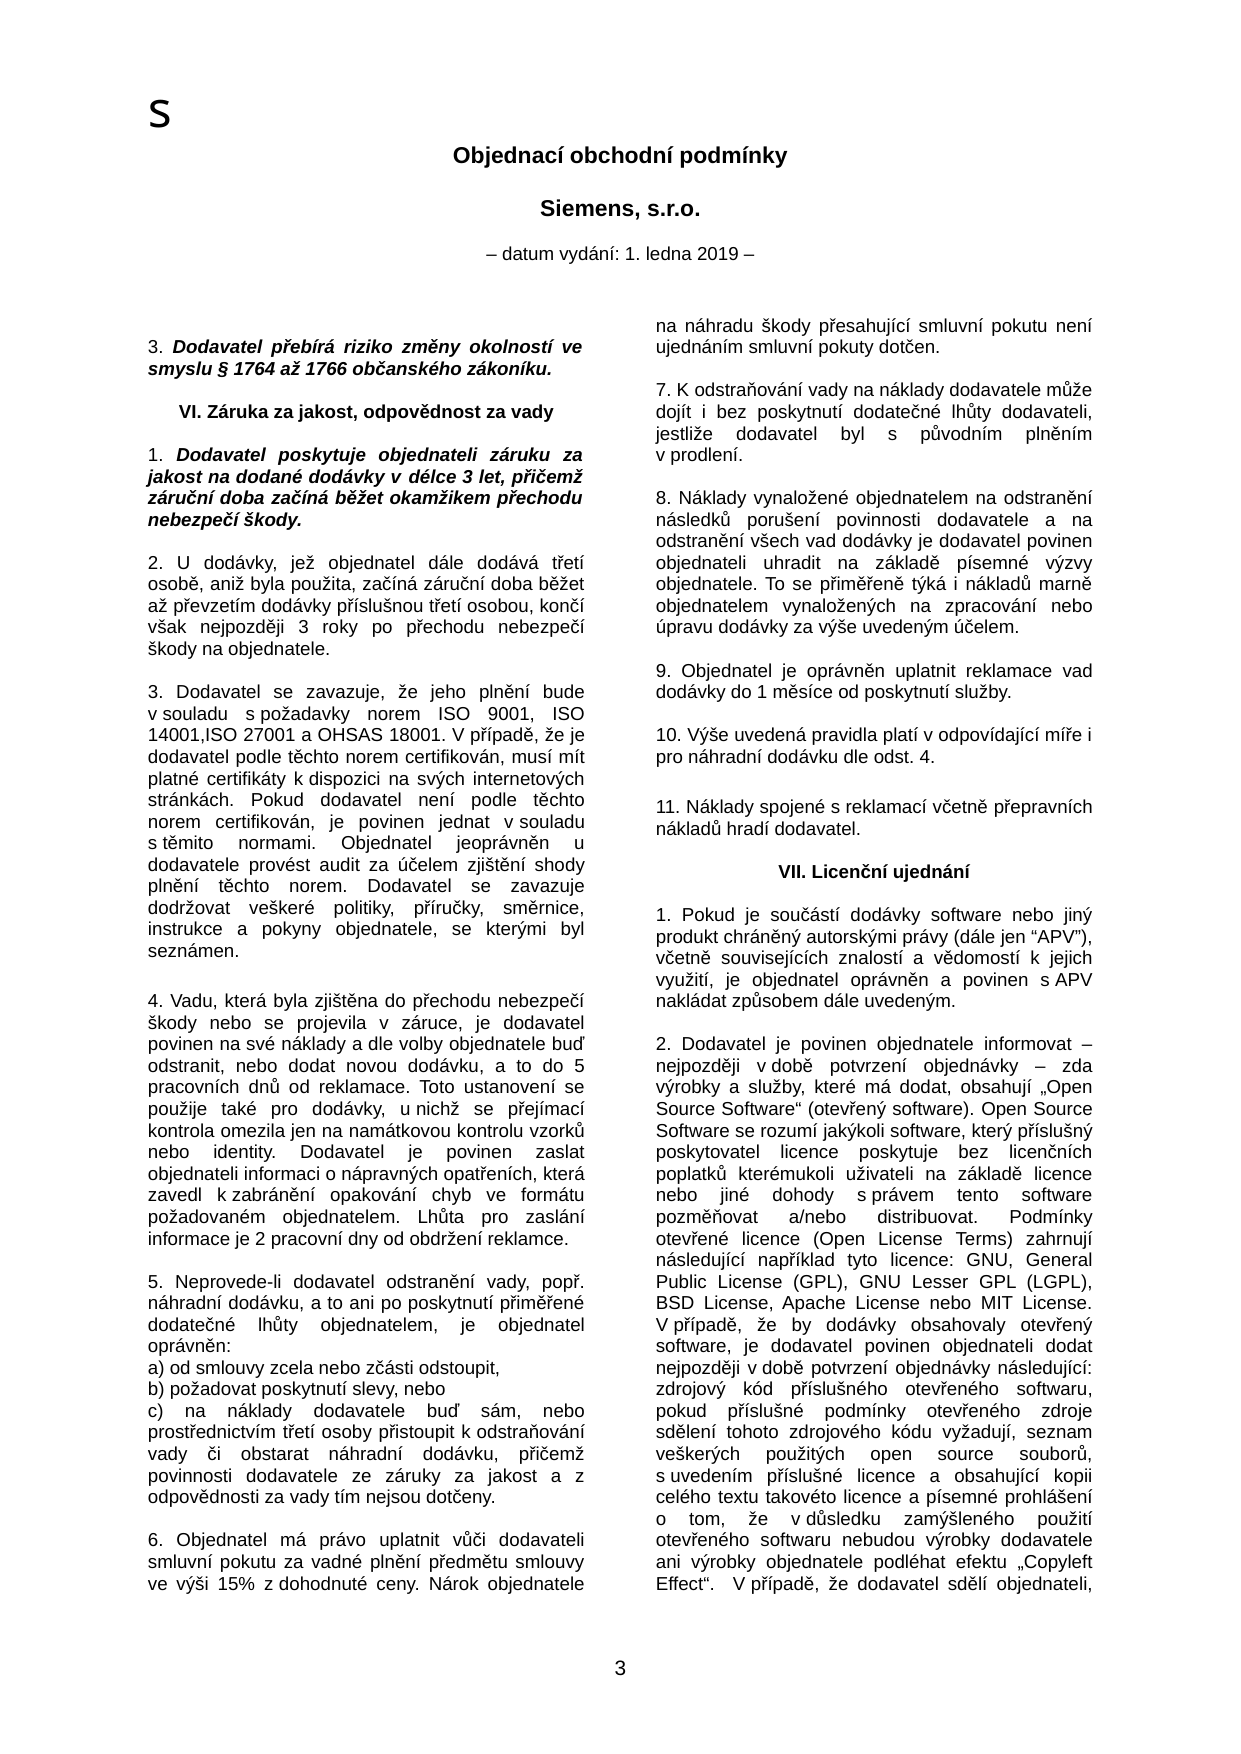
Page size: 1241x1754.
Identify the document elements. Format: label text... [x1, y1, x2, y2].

text 11. Náklady spojené s reklamací včetně přepravních nákladů hradí dodavatel. [656, 796, 1092, 839]
text 3. Dodavatel se zavazuje, že jeho plnění bude v souladu s požadavky norem ISO 9001, ISO 14001,ISO 27001 a OHSAS 18001. V případě, že je dodavatel podle těchto norem certifikován, musí mít platné certifikáty k dispozici na svých internetových stránkách. Pokud dodavatel není podle těchto norem certifikován, je povinen jednat v souladu s těmito normami. Objednatel jeoprávněn u dodavatele provést audit za účelem zjištění shody plnění těchto norem. Dodavatel se zavazuje dodržovat veškeré politiky, příručky, směrnice, instrukce a pokyny objednatele, se kterými byl seznámen. [148, 681, 585, 961]
text VI. Záruka za jakost, odpovědnost za vady [148, 401, 585, 422]
text a) od smlouvy zcela nebo zčásti odstoupit, [148, 1357, 585, 1378]
text 1. Dodavatel poskytuje objednateli záruku za jakost na dodané dodávky v délce 3 let, přičemž záruční doba začíná běžet okamžikem přechodu nebezpečí škody. [148, 444, 585, 530]
text 2. U dodávky, jež objednatel dále dodává třetí osobě, aniž byla použita, začíná záruční doba běžet až převzetím dodávky příslušnou třetí osobou, končí však nejpozději 3 roky po přechodu nebezpečí škody na objednatele. [148, 552, 585, 659]
text 6. Objednatel má právo uplatnit vůči dodavateli smluvní pokutu za vadné plnění předmětu smlouvy ve výši 15% z dohodnuté ceny. Nárok objednatele na náhradu škody přesahující smluvní pokutu není ujednáním smluvní pokuty dotčen. [656, 314, 1092, 358]
text 6. Objednatel má právo uplatnit vůči dodavateli smluvní pokutu za vadné plnění předmětu smlouvy ve výši 15% z dohodnuté ceny. Nárok objednatele na náhradu škody přesahující smluvní pokutu není ujednáním smluvní pokuty dotčen. [148, 1529, 585, 1594]
text 3. Dodavatel přebírá riziko změny okolností ve smyslu § 1764 až 1766 občanského zákoníku. [148, 336, 585, 379]
text 8. Náklady vynaložené objednatelem na odstranění následků porušení povinnosti dodavatele a na odstranění všech vad dodávky je dodavatel povinen objednateli uhradit na základě písemné výzvy objednatele. To se přiměřeně týká i nákladů marně objednatelem vynaložených na zpracování nebo úpravu dodávky za výše uvedeným účelem. [656, 487, 1092, 638]
text 5. Neprovede-li dodavatel odstranění vady, popř. náhradní dodávku, a to ani po poskytnutí přiměřené dodatečné lhůty objednatelem, je objednatel oprávněn: [148, 1270, 585, 1357]
text VII. Licenční ujednání [656, 861, 1092, 882]
text 1. Pokud je součástí dodávky software nebo jiný produkt chráněný autorskými právy (dále jen “APV”), včetně souvisejících znalostí a vědomostí k jejich využití, je objednatel oprávněn a povinen s APV nakládat způsobem dále uvedeným. [656, 904, 1092, 1012]
text 4. Vadu, která byla zjištěna do přechodu nebezpečí škody nebo se projevila v záruce, je dodavatel povinen na své náklady a dle volby objednatele buď odstranit, nebo dodat novou dodávku, a to do 5 pracovních dnů od reklamace. Toto ustanovení se použije také pro dodávky, u nichž se přejímací kontrola omezila jen na namátkovou kontrolu vzorků nebo identity. Dodavatel je povinen zaslat objednateli informaci o nápravných opatřeních, která zavedl k zabránění opakování chyb ve formátu požadovaném objednatelem. Lhůta pro zaslání informace je 2 pracovní dny od obdržení reklamce. [148, 990, 585, 1249]
text 9. Objednatel je oprávněn uplatnit reklamace vad dodávky do 1 měsíce od poskytnutí služby. [656, 659, 1092, 703]
text 10. Výše uvedená pravidla platí v odpovídající míře i pro náhradní dodávku dle odst. 4. [656, 724, 1092, 767]
text 7. K odstraňování vady na náklady dodavatele může dojít i bez poskytnutí dodatečné lhůty dodavateli, jestliže dodavatel byl s původním plněním v prodlení. [656, 379, 1092, 465]
text c) na náklady dodavatele buď sám, nebo prostřednictvím třetí osoby přistoupit k odstraňování vady či obstarat náhradní dodávku, přičemž povinnosti dodavatele ze záruky za jakost a z odpovědnosti za vady tím nejsou dotčeny. [148, 1400, 585, 1508]
text b) požadovat poskytnutí slevy, nebo [148, 1378, 585, 1400]
